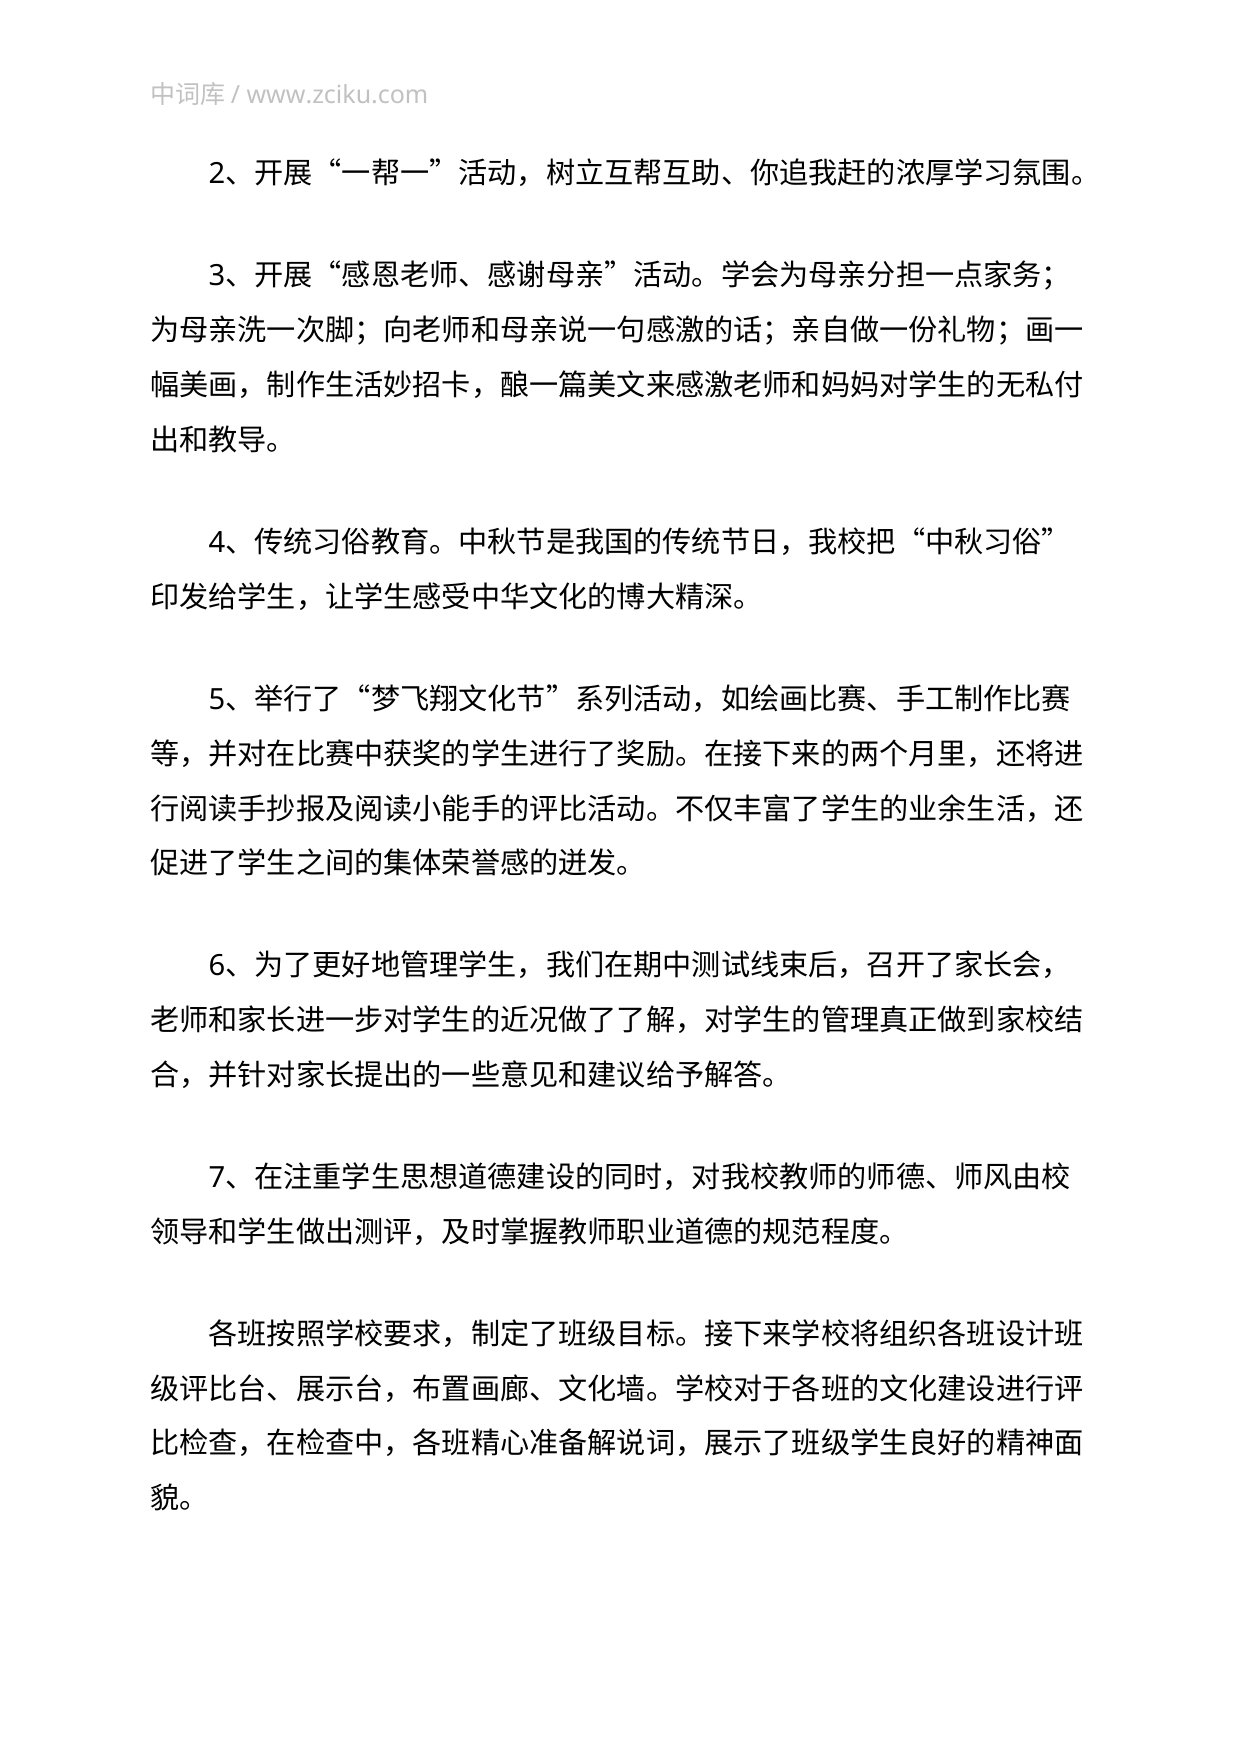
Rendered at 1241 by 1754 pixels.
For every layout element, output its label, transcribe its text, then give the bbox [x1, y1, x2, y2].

text 2、开展“一帮一”活动，树立互帮互助、你追我赶的浓厚学习氛围。 [150, 150, 1090, 192]
text 6、为了更好地管理学生，我们在期中测试线束后，召开了家长会，老师和家长进一步对学生的近况做了了解，对学生的管理真正做到家校结合，并针对家长提出的一些意见和建议给予解答。 [150, 942, 1090, 1094]
text 7、在注重学生思想道德建设的同时，对我校教师的师德、师风由校领导和学生做出测评，及时掌握教师职业道德的规范程度。 [150, 1153, 1090, 1251]
text 4、传统习俗教育。中秋节是我国的传统节日，我校把“中秋习俗”印发给学生，让学生感受中华文化的博大精深。 [150, 518, 1090, 616]
text 3、开展“感恩老师、感谢母亲”活动。学会为母亲分担一点家务；为母亲洗一次脚；向老师和母亲说一句感激的话；亲自做一份礼物；画一幅美画，制作生活妙招卡，酿一篇美文来感激老师和妈妈对学生的无私付出和教导。 [150, 252, 1090, 459]
text 5、举行了“梦飞翔文化节”系列活动，如绘画比赛、手工制作比赛等，并对在比赛中获奖的学生进行了奖励。在接下来的两个月里，还将进行阅读手抄报及阅读小能手的评比活动。不仅丰富了学生的业余生活，还促进了学生之间的集体荣誉感的迸发。 [150, 675, 1090, 882]
text 各班按照学校要求，制定了班级目标。接下来学校将组织各班设计班级评比台、展示台，布置画廊、文化墙。学校对于各班的文化建设进行评比检查，在检查中，各班精心准备解说词，展示了班级学生良好的精神面貌。 [150, 1310, 1090, 1517]
